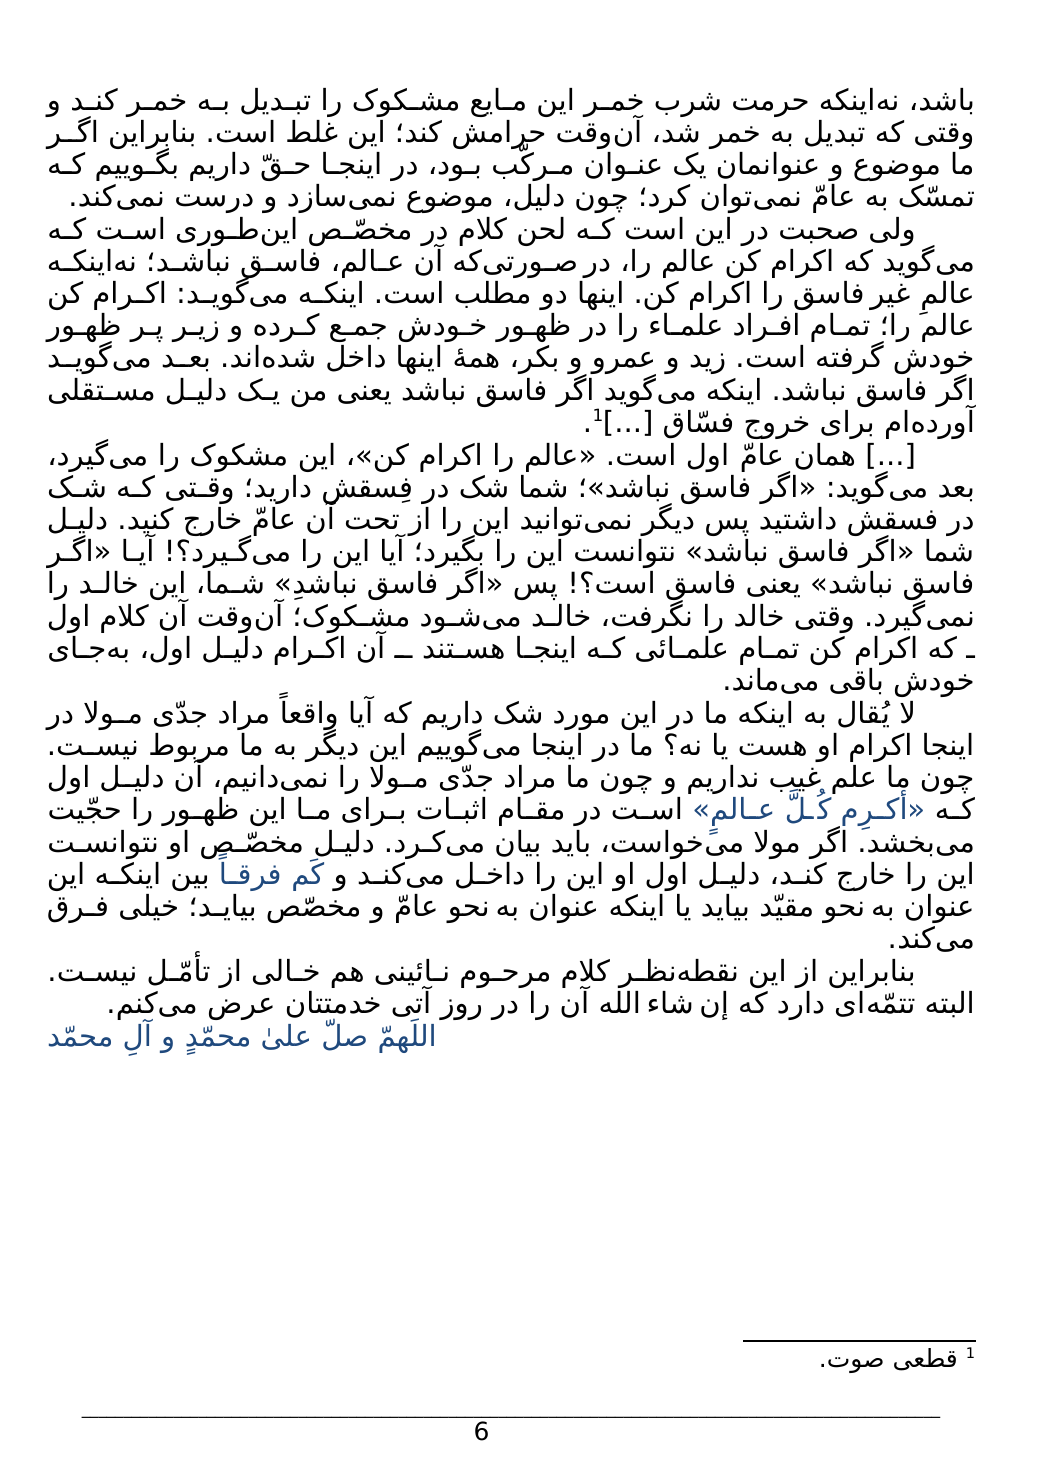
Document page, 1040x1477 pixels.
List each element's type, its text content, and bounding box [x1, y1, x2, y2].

text بنابراین از این نقطه‌نظر کلام مرحوم نائینی هم خالی از تأمّل نیست. البته تتمّه‌ای دارد که إن شاء الله آن را در روز آتی خدمتتان عرض می‌کنم. [47, 956, 975, 1020]
text [...] همان عامّ اول است. «عالم را اکرام کن»، این مشکوک را می‌گیرد، بعد می‌گوید: «اگر فاسق نباشد»؛ شما شک در فِسقش دارید؛ وقتی که شک در فسقش داشتید پس دیگر نمی‌توانید این را از تحت آن عامّ خارج کنید. دلیل شما «اگر فاسق نباشد» نتوانست این را بگیرد؛ آیا این را می‌گیرد؟! آیا «اگر فاسق نباشد» یعنی فاسق است؟! پس «اگر فاسق نباشدِ» شما، این خالد را نمی‌گیرد. وقتی خالد را نگرفت، خالد می‌شود مشکوک؛ آن‌وقت آن کلام اول ـ که اکرام کن تمام علمائی که اینجا هستند ـ آن اکرام دلیل اول، به‌جای خودش باقی می‌ماند. [47, 439, 975, 698]
text اللَهمّ صلّ علیٰ محمّدٍ و آلِ محمّد [47, 1020, 975, 1052]
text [47, 84, 975, 213]
text ولی صحبت در این است که لحن کلام در مخصّص این‌طوری است که می‌گوید که اکرام کن عالم را، در صورتی‌که آن عالم، فاسق نباشد؛ نه‌اینکه عالمِ غیر فاسق را اکرام کن. اینها دو مطلب است. اینکه می‌گوید: اکرام کن عالم را؛ تمام افراد علماء را در ظهور خودش جمع کرده و زیر پر ظهور خودش گرفته است. زید و عمرو و بکر، همۀ اینها داخل شده‌اند. بعد می‌گوید اگر فاسق نباشد. اینکه می‌گوید اگر فاسق نباشد یعنی من یک دلیل مستقلی آورده‌ام برای خروج فسّاق [...]. [47, 213, 975, 439]
text لا یُقال به اینکه ما در این مورد شک داریم که آیا واقعاً مراد جدّی مولا در اینجا اکرام او هست یا نه؟ ما در اینجا می‌گوییم این دیگر به ما مربوط نیست. چون ما علم غیب نداریم و چون ما مراد جدّی مولا را نمی‌دانیم، آن دلیل اول که «أکرِم کُلَّ عالمٍ» است در مقام اثبات برای ما این ظهور را حجّیت می‌بخشد. اگر مولا می‌خواست، باید بیان می‌کرد. دلیل مخصّص او نتوانست این را خارج کند، دلیل اول او این را داخل می‌کند و کَم فرقاً بین اینکه این عنوان به نحو مقیّد بیاید یا اینکه عنوان به نحو عامّ و مخصّص بیاید؛ خیلی فرق می‌کند. [47, 698, 975, 956]
